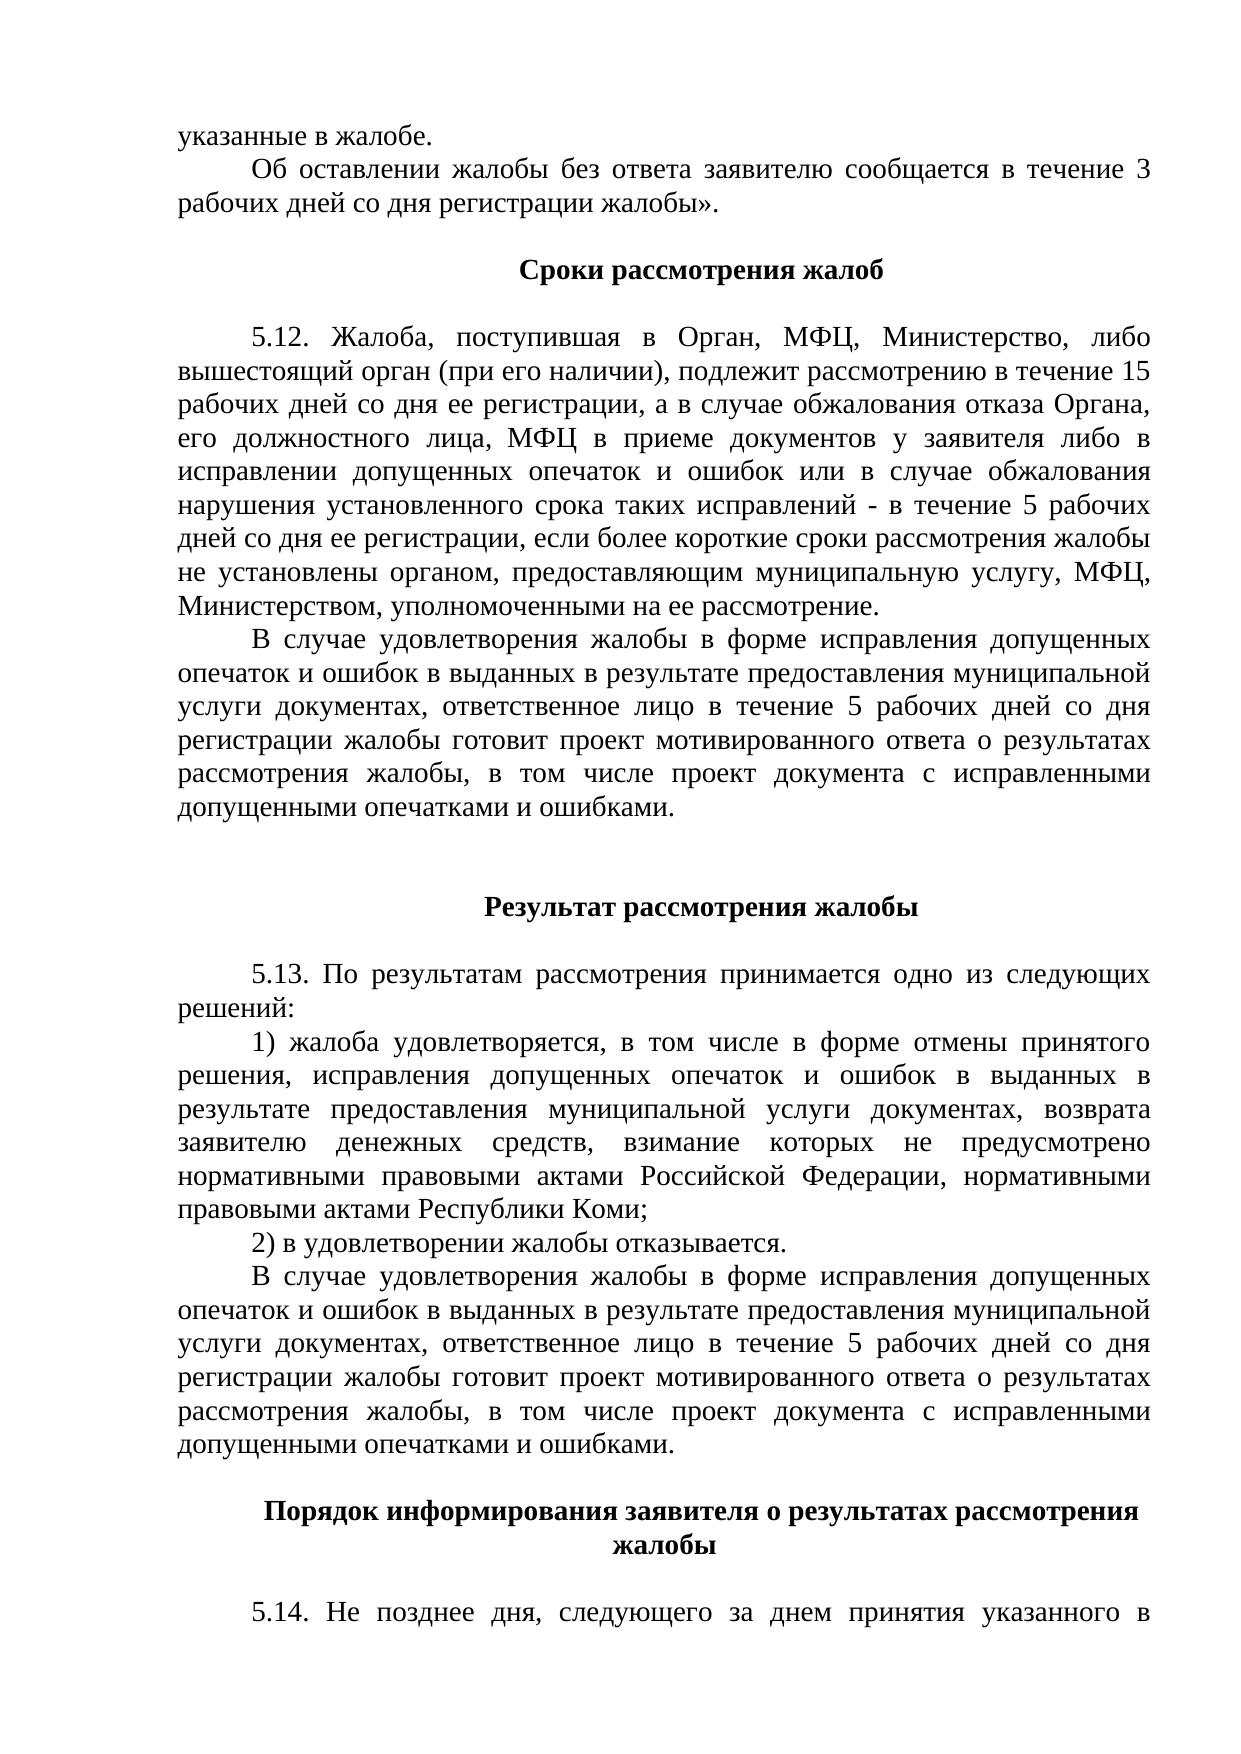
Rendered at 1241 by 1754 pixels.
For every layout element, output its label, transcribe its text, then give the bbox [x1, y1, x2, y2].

text 5.13. По результатам рассмотрения принимается одно из следующих решений: [177, 957, 1152, 1024]
text Об оставлении жалобы без ответа заявителю сообщается в течение 3 рабочих дней со дня регистрации жалобы». [177, 152, 1152, 219]
text Порядок информирования заявителя о результатах рассмотрения жалобы [177, 1493, 1152, 1560]
text В случае удовлетворения жалобы в форме исправления допущенных опечаток и ошибок в выданных в результате предоставления муниципальной услуги документах, ответственное лицо в течение 5 рабочих дней со дня регистрации жалобы готовит проект мотивированного ответа о результатах рассмотрения жалобы, в том числе проект документа с исправленными допущенными опечатками и ошибками. [177, 1258, 1152, 1460]
text Сроки рассмотрения жалоб [177, 252, 1152, 286]
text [177, 118, 1152, 152]
text 1) жалоба удовлетворяется, в том числе в форме отмены принятого решения, исправления допущенных опечаток и ошибок в выданных в результате предоставления муниципальной услуги документах, возврата заявителю денежных средств, взимание которых не предусмотрено нормативными правовыми актами Российской Федерации, нормативными правовыми актами Республики Коми; [177, 1024, 1152, 1225]
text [177, 1594, 1152, 1627]
text 5.12. Жалоба, поступившая в Орган, МФЦ, Министерство, либо вышестоящий орган (при его наличии), подлежит рассмотрению в течение 15 рабочих дней со дня ее регистрации, а в случае обжалования отказа Органа, его должностного лица, МФЦ в приеме документов у заявителя либо в исправлении допущенных опечаток и ошибок или в случае обжалования нарушения установленного срока таких исправлений - в течение 5 рабочих дней со дня ее регистрации, если более короткие сроки рассмотрения жалобы не установлены органом, предоставляющим муниципальную услугу, МФЦ, Министерством, уполномоченными на ее рассмотрение. [177, 319, 1152, 621]
text 2) в удовлетворении жалобы отказывается. [177, 1225, 1152, 1258]
text В случае удовлетворения жалобы в форме исправления допущенных опечаток и ошибок в выданных в результате предоставления муниципальной услуги документах, ответственное лицо в течение 5 рабочих дней со дня регистрации жалобы готовит проект мотивированного ответа о результатах рассмотрения жалобы, в том числе проект документа с исправленными допущенными опечатками и ошибками. [177, 621, 1152, 822]
text Результат рассмотрения жалобы [177, 889, 1152, 923]
